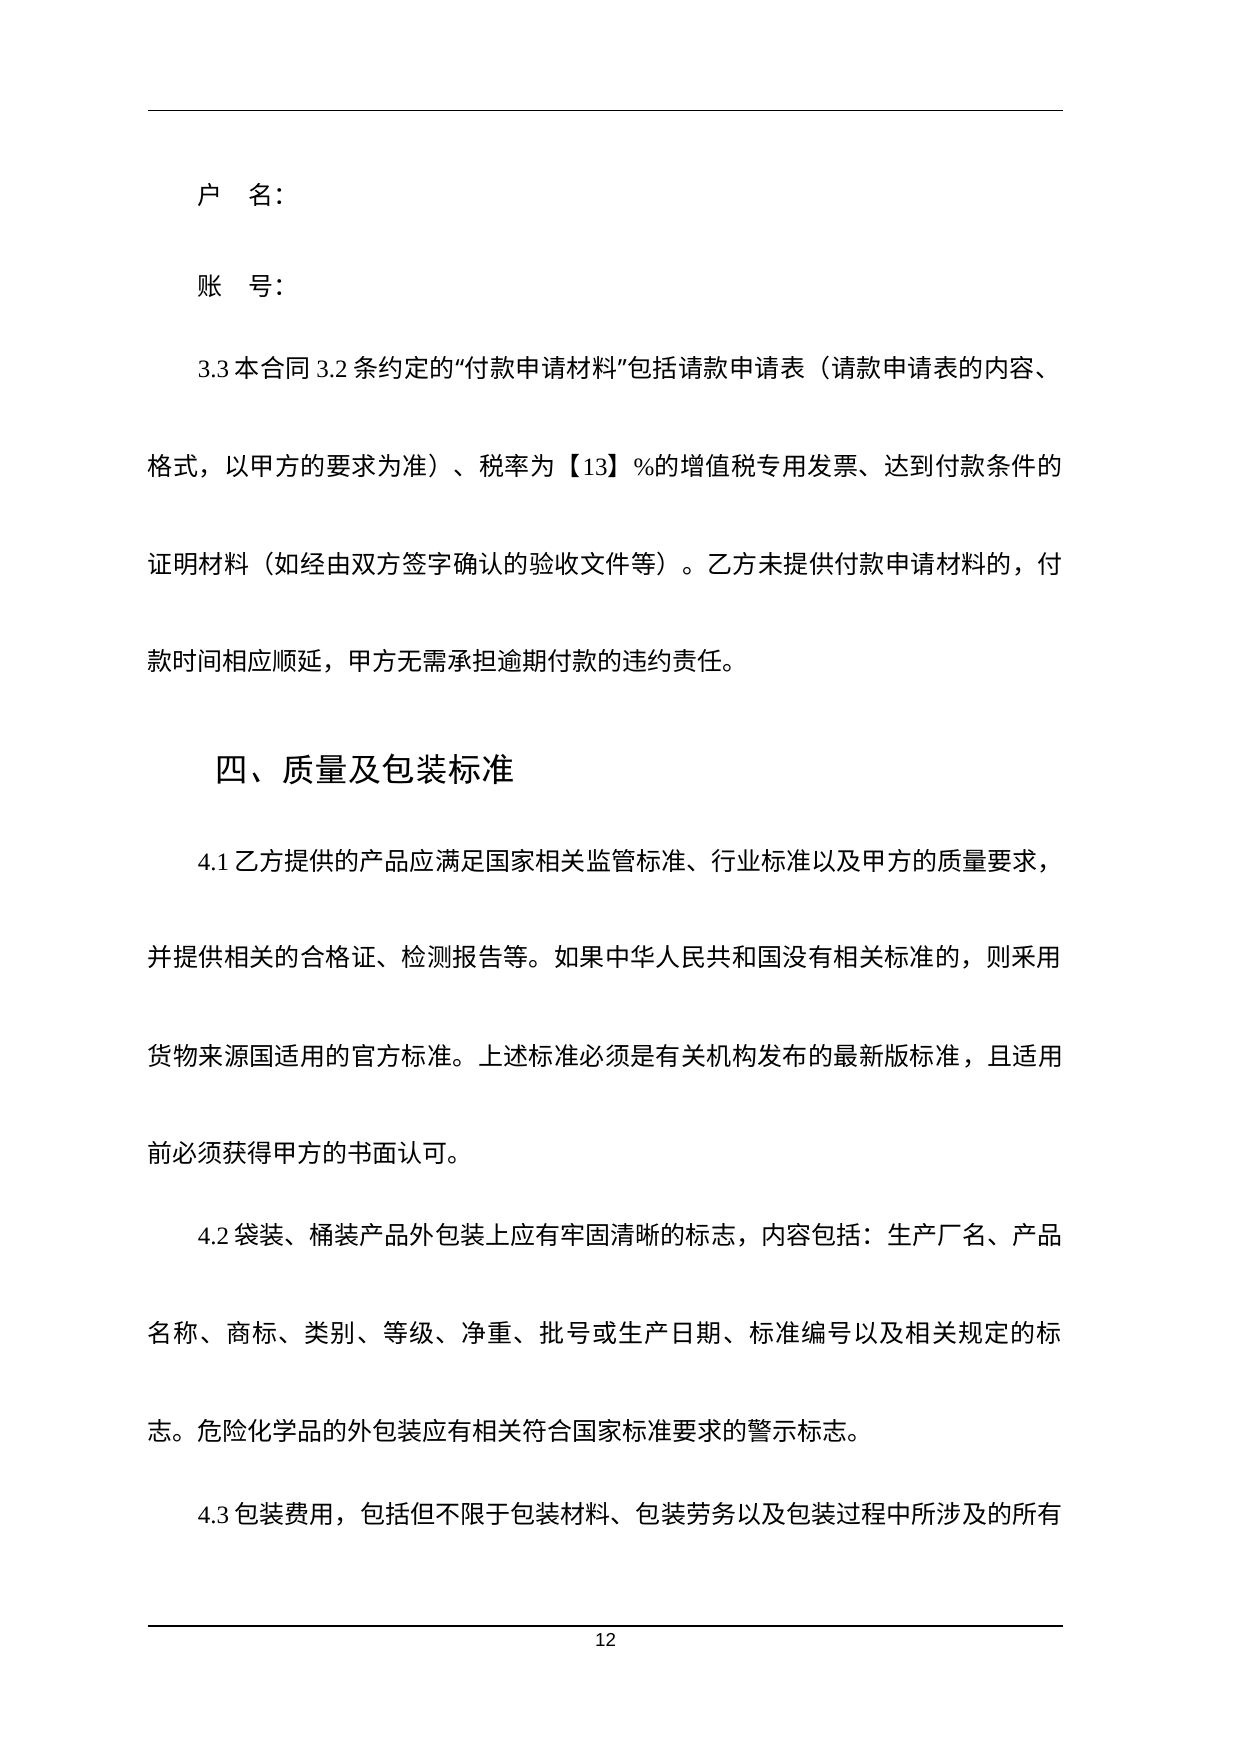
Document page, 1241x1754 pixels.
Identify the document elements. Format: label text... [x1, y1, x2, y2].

text 户 名： [148, 162, 1063, 227]
text 4.1乙方提供的产品应满足国家相关监管标准、行业标准以及甲方的质量要求，并提供相关的合格证、检测报告等。如果中华人民共和国没有相关标准的，则釆用货物来源国适用的官方标准。上述标准必须是有关机构发布的最新版标准，且适用前必须获得甲方的书面认可。 [148, 827, 1063, 1184]
text 3.3本合同3.2条约定的“付款申请材料”包括请款申请表（请款申请表的内容、格式，以甲方的要求为准）、税率为【13】%的增值税专用发票、达到付款条件的证明材料（如经由双方签字确认的验收文件等）。乙方未提供付款申请材料的，付款时间相应顺延，甲方无需承担逾期付款的违约责任。 [148, 335, 1063, 693]
text 4.2袋装、桶装产品外包装上应有牢固清晰的标志，内容包括：生产厂名、产品名称、商标、类别、等级、净重、批号或生产日期、标准编号以及相关规定的标志。危险化学品的外包装应有相关符合国家标准要求的警示标志。 [148, 1202, 1063, 1462]
text 账 号： [148, 252, 1063, 317]
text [148, 1481, 1063, 1546]
text 四、质量及包装标准 [148, 735, 1063, 800]
